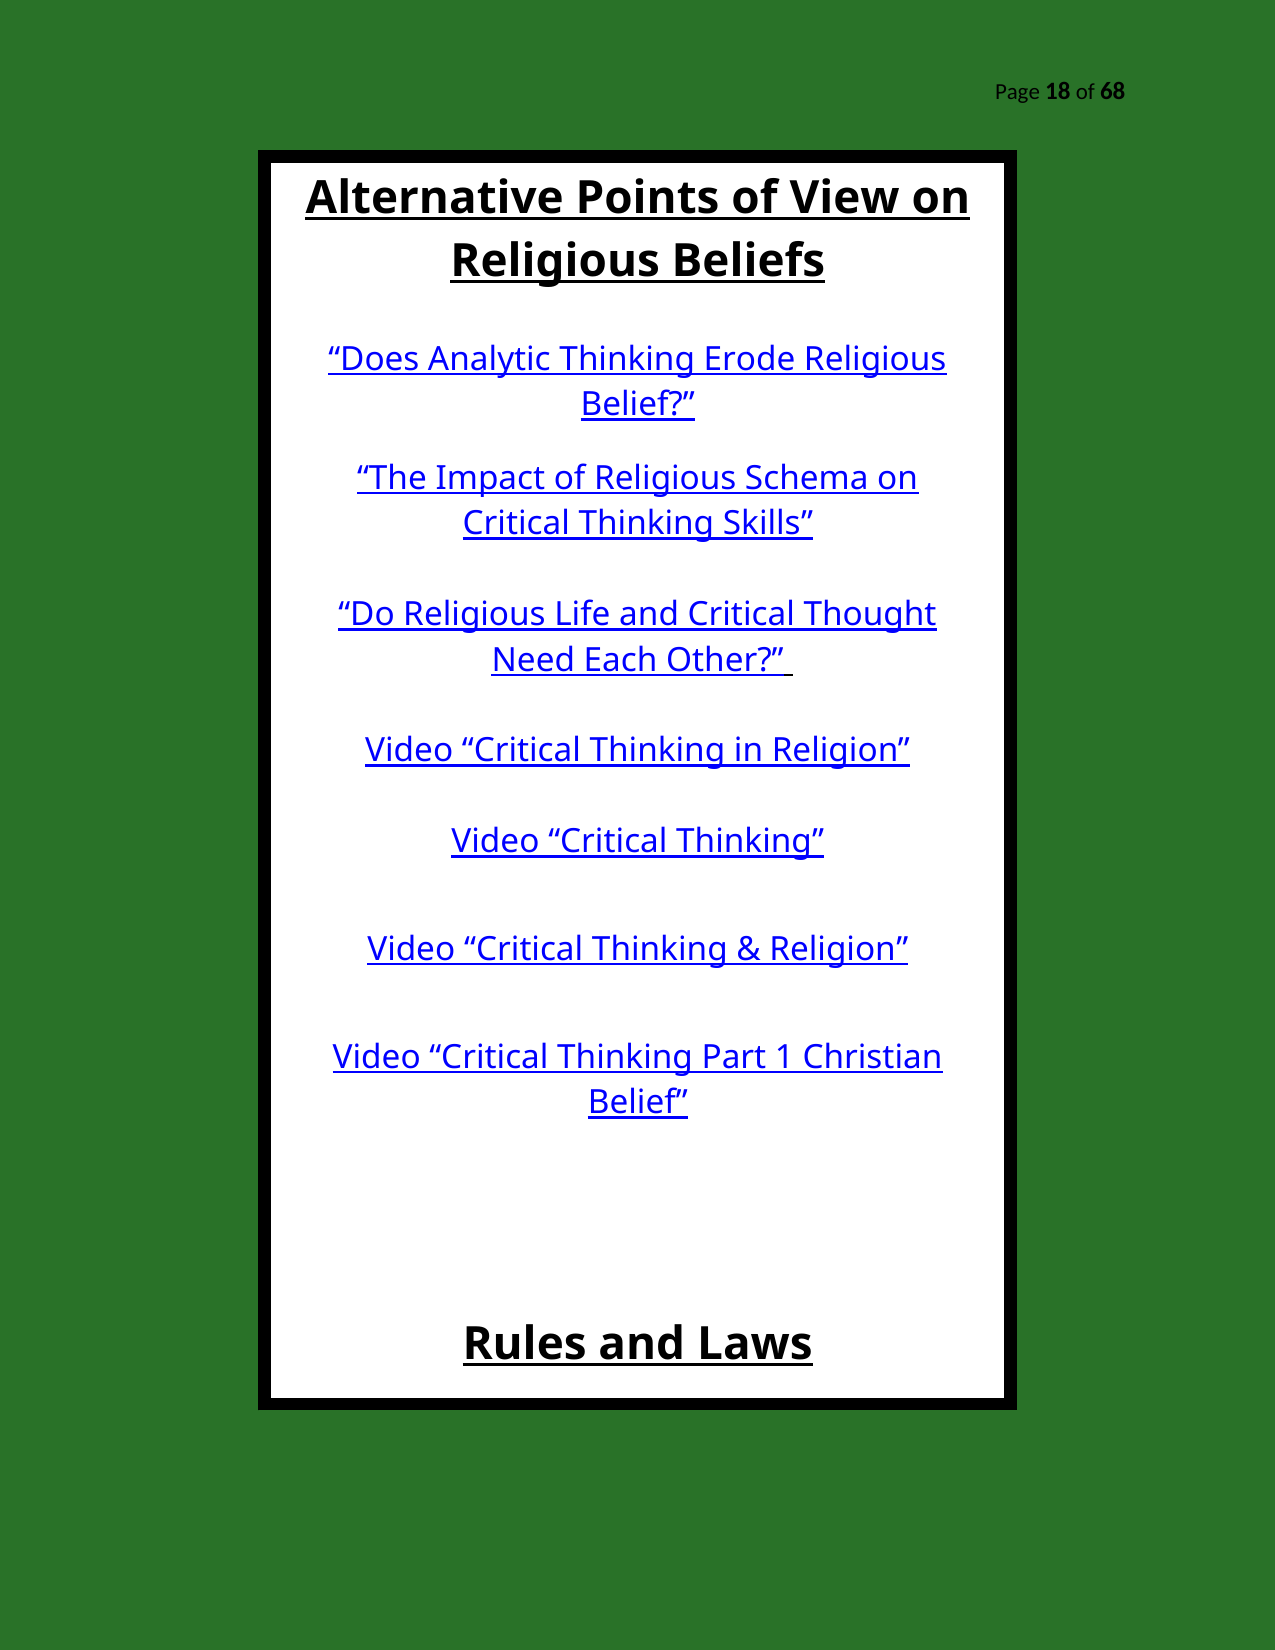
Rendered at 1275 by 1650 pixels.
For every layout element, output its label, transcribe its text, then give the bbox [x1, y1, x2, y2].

text Video “Critical Thinking Part 1 Christian Belief” [271, 1018, 1004, 1109]
text “Does Analytic Thinking Erode Religious Belief?” [271, 320, 1004, 411]
text Rules and Laws [271, 1296, 1004, 1358]
text “The Impact of Religious Schema on Critical Thinking Skills” [271, 439, 1004, 530]
text “Do Religious Life and Critical Thought Need Each Other?” [271, 575, 1004, 666]
text Video “Critical Thinking” [271, 802, 1004, 848]
text Video “Critical Thinking & Religion” [271, 910, 1004, 956]
text Video “Critical Thinking in Religion” [271, 712, 1004, 757]
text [271, 163, 1004, 275]
